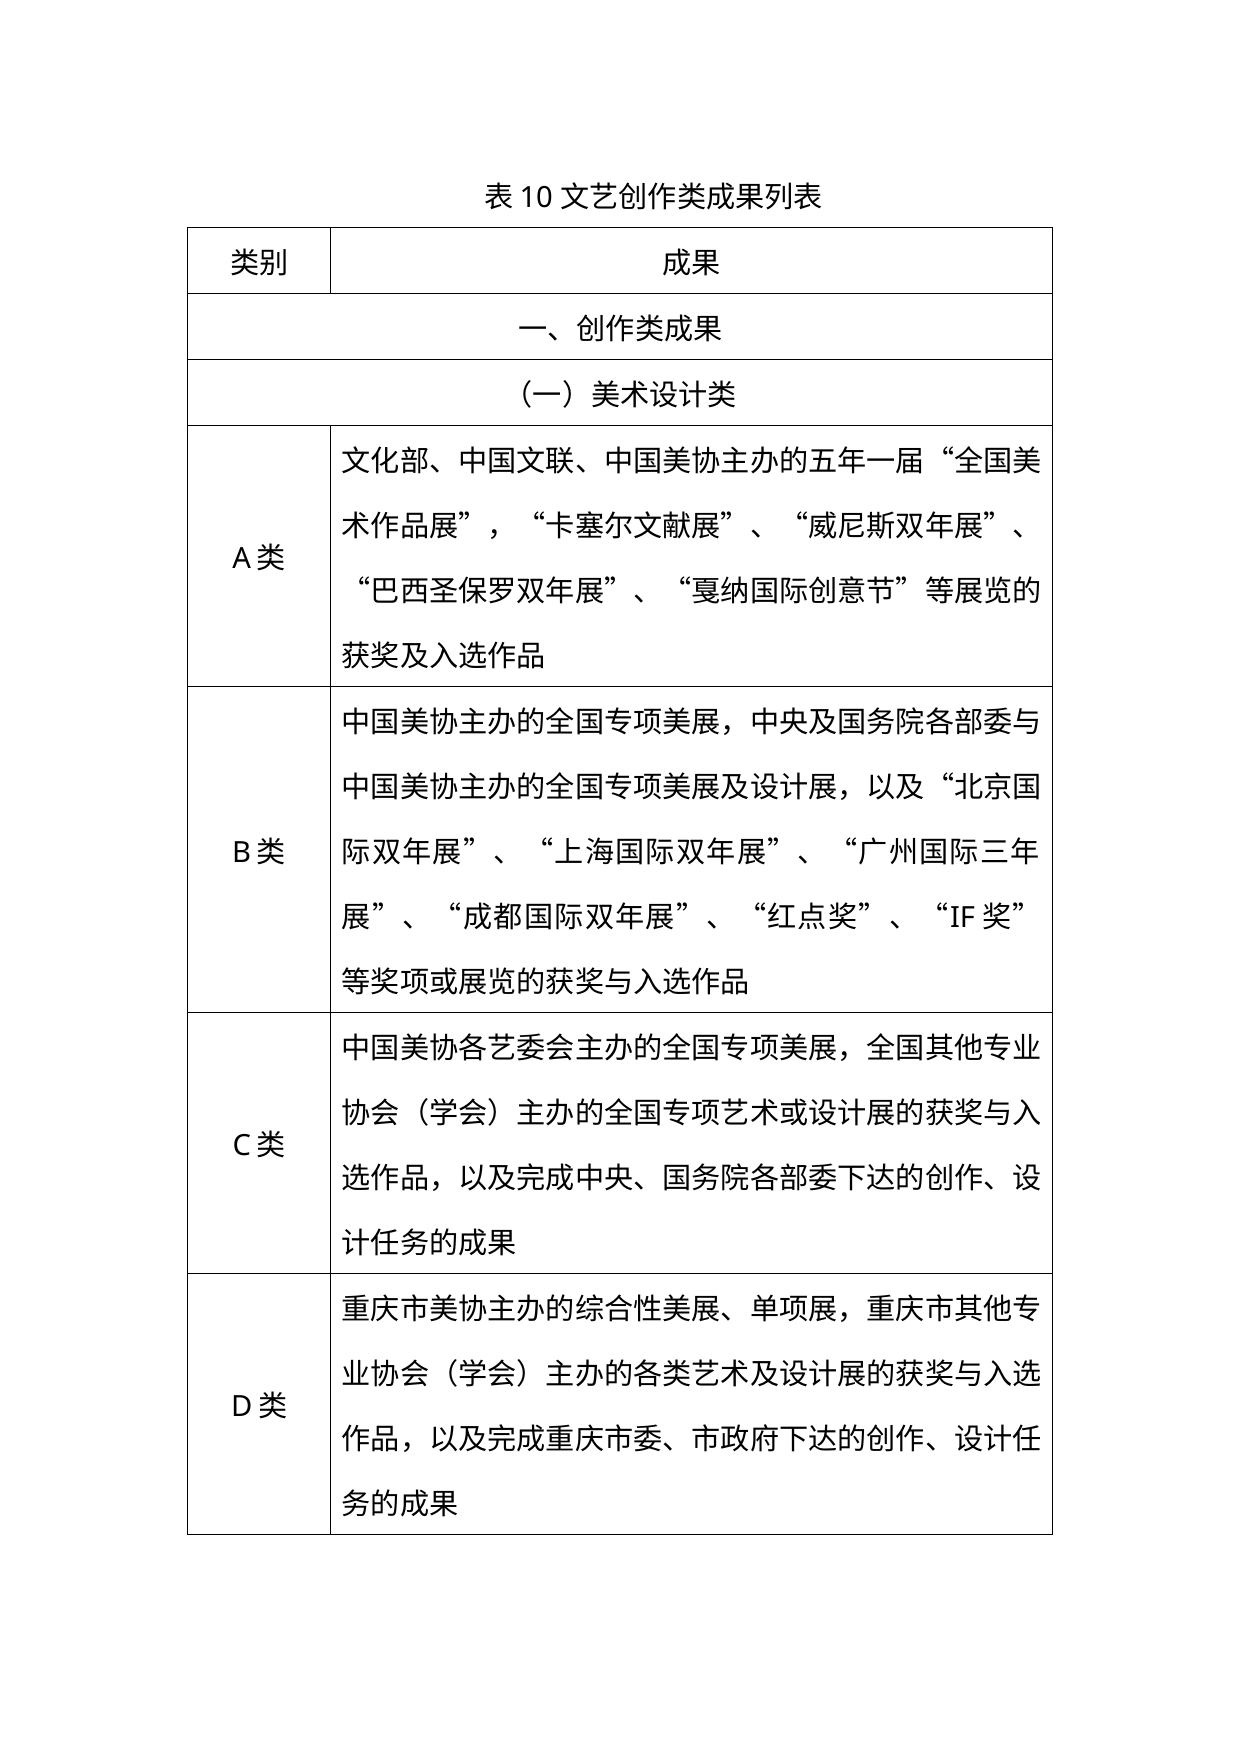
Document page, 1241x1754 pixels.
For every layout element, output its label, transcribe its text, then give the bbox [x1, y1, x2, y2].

table_cell D类 [188, 1274, 330, 1534]
table_header 类别 [188, 228, 330, 293]
table_header 成果 [331, 228, 1052, 293]
table_cell 中国美协主办的全国专项美展，中央及国务院各部委与中国美协主办的全国专项美展及设计展，以及“北京国际双年展”、“上海国际双年展”、“广州国际三年展”、“成都国际双年展”、“红点奖”、“IF奖”等奖项或展览的获奖与入选作品 [331, 687, 1052, 1012]
table_cell B类 [188, 687, 330, 1012]
table_cell C类 [188, 1013, 330, 1273]
table_cell 重庆市美协主办的综合性美展、单项展，重庆市其他专业协会（学会）主办的各类艺术及设计展的获奖与入选作品，以及完成重庆市委、市政府下达的创作、设计任务的成果 [331, 1274, 1052, 1534]
table_cell A类 [188, 426, 330, 686]
table_cell （一）美术设计类 [188, 360, 1052, 425]
table_cell 一、创作类成果 [188, 294, 1052, 359]
text 表10 文艺创作类成果列表 [187, 162, 1053, 227]
table_cell 中国美协各艺委会主办的全国专项美展，全国其他专业协会（学会）主办的全国专项艺术或设计展的获奖与入选作品，以及完成中央、国务院各部委下达的创作、设计任务的成果 [331, 1013, 1052, 1273]
table_cell 文化部、中国文联、中国美协主办的五年一届“全国美术作品展”，“卡塞尔文献展”、“威尼斯双年展”、“巴西圣保罗双年展”、“戛纳国际创意节”等展览的获奖及入选作品 [331, 426, 1052, 686]
